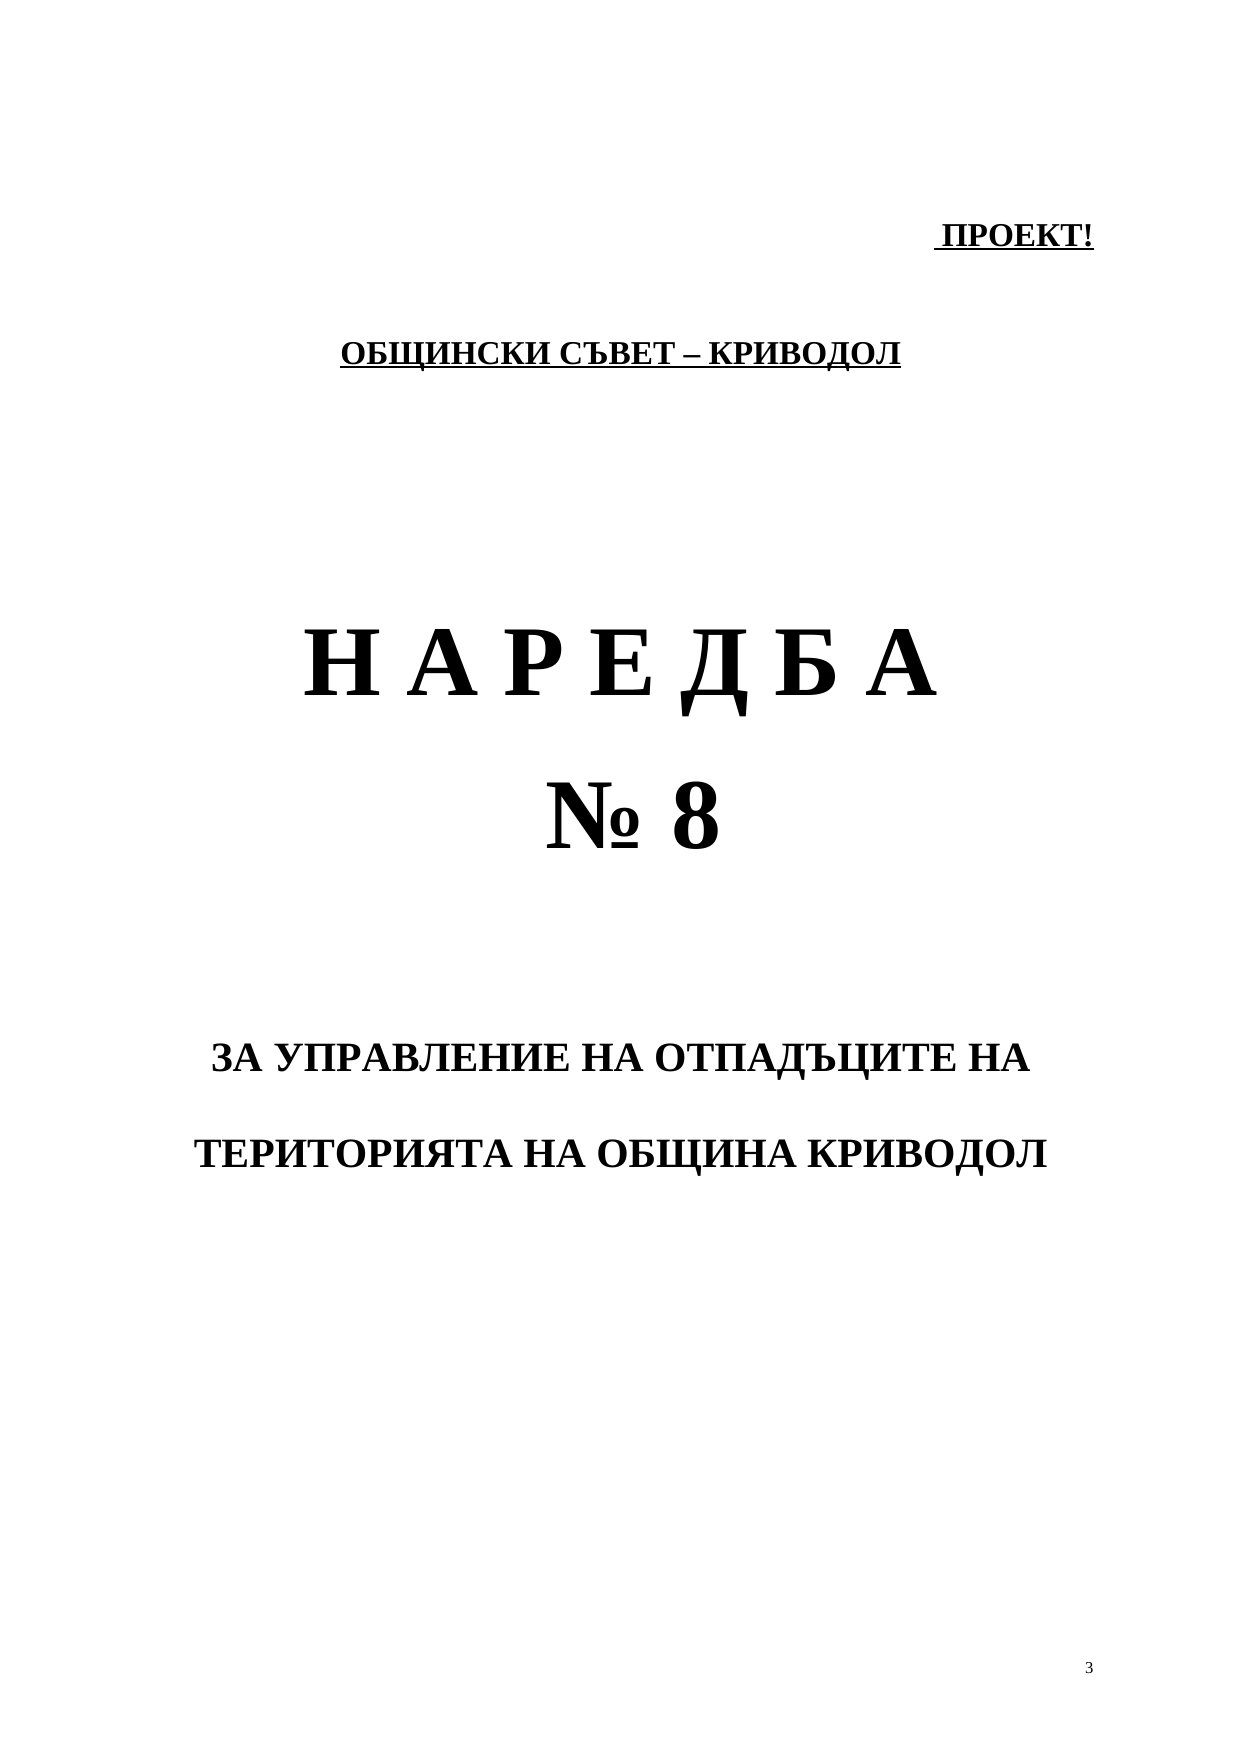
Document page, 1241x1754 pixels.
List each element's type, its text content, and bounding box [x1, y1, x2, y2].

text ЗА УПРАВЛЕНИЕ НА ОТПАДЪЦИТЕ НА [147, 1033, 1094, 1081]
text ПРОЕКТ! [147, 215, 1093, 253]
text ОБЩИНСКИ СЪВЕТ – КРИВОДОЛ [147, 333, 1094, 371]
text ТЕРИТОРИЯТА НА ОБЩИНА КРИВОДОЛ [147, 1128, 1094, 1176]
text Н А Р Е Д Б А [147, 601, 1094, 716]
text № 8 [147, 755, 1094, 870]
